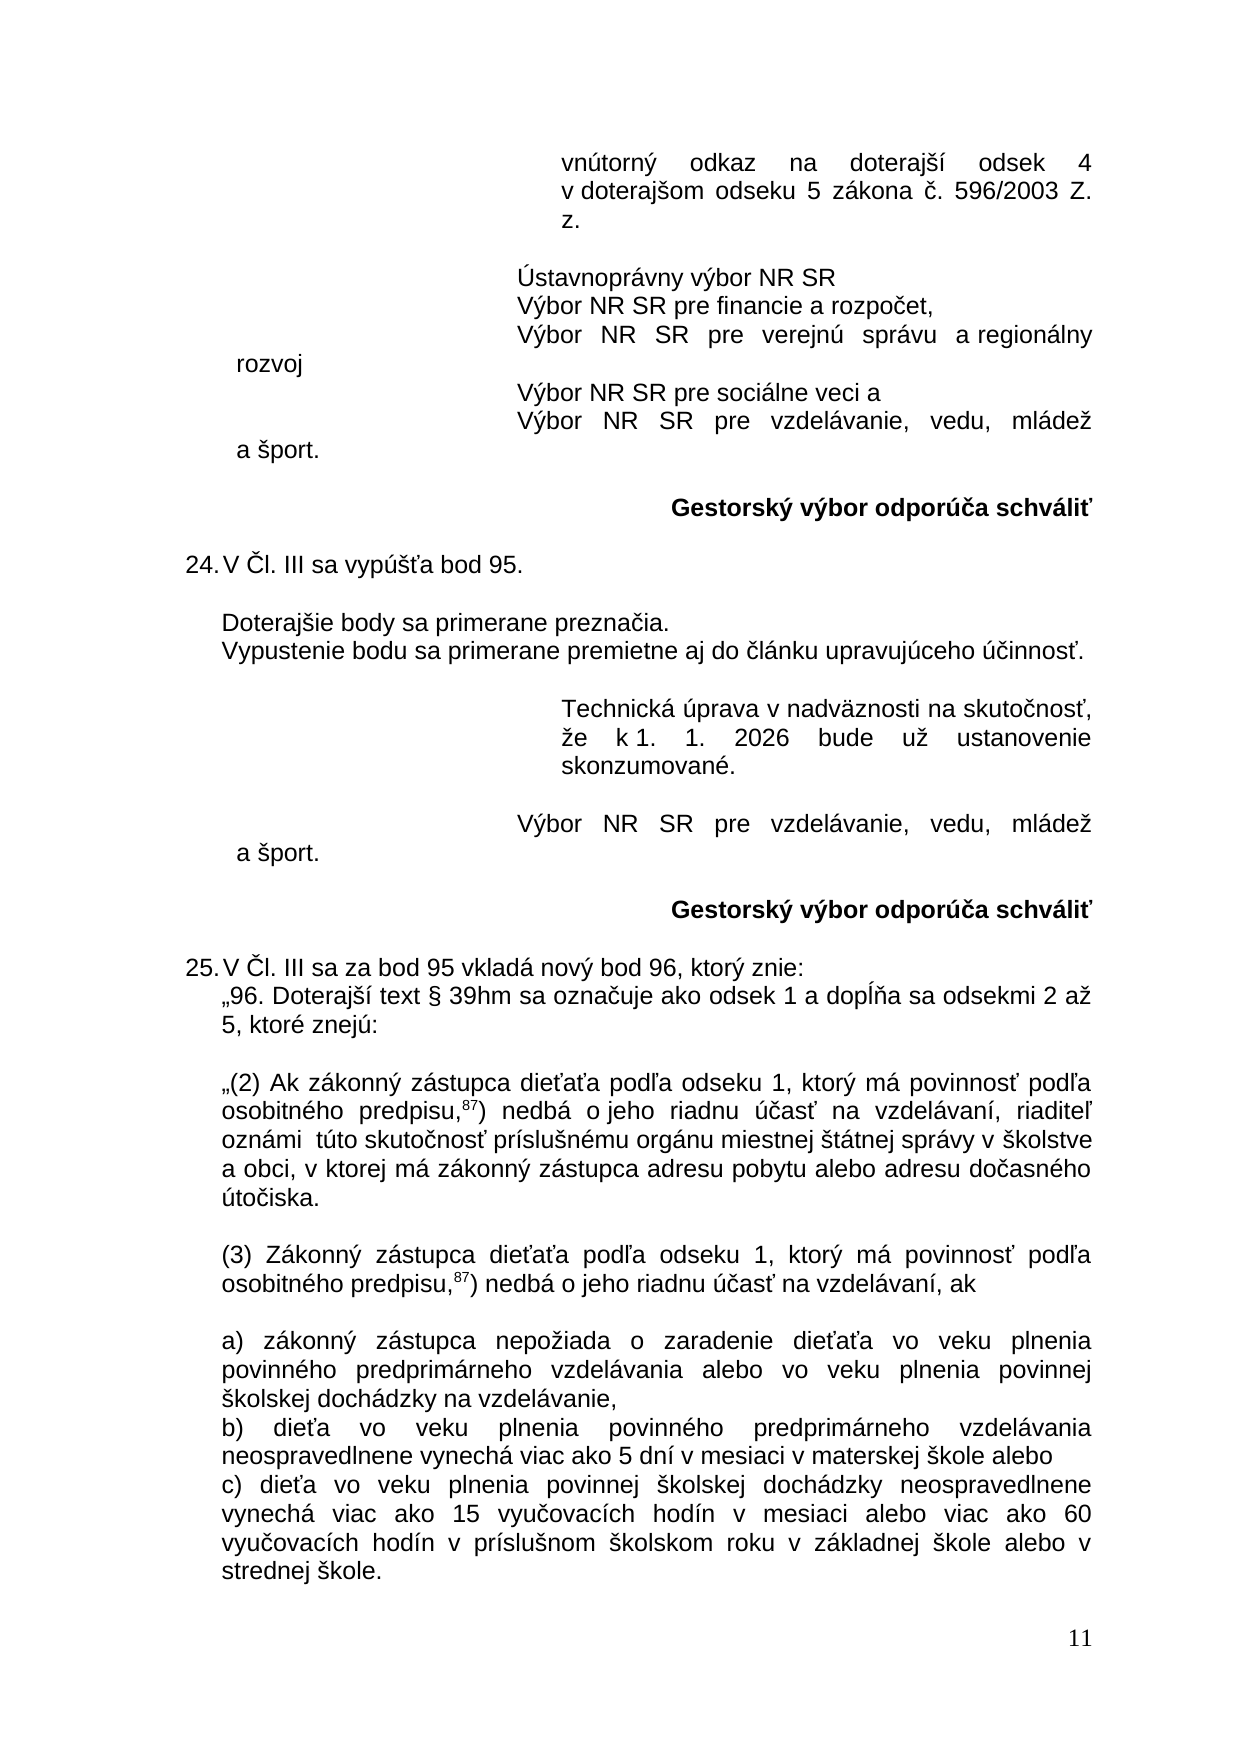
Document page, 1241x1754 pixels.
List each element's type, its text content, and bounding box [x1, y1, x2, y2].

text Výbor NR SR pre financie a rozpočet, [148, 291, 1093, 320]
list V Čl. III sa za bod 95 vkladá nový bod 96, ktorý znie: [185, 953, 1093, 981]
text Výbor NR SR pre sociálne veci a [148, 378, 1093, 406]
text Gestorský výbor odporúča schváliť [148, 895, 1093, 924]
text Doterajšie body sa primerane preznačia. [185, 608, 1093, 636]
text (3) Zákonný zástupca dieťaťa podľa odseku 1, ktorý má povinnosť podľa osobitného predpisu,87) nedbá o jeho riadnu účasť na vzdelávaní, ak [221, 1240, 1093, 1298]
text Vypustenie bodu sa primerane premietne aj do článku upravujúceho účinnosť. [148, 636, 1093, 665]
text Ústavnoprávny výbor NR SR [148, 263, 1093, 291]
text Výbor NR SR pre vzdelávanie, vedu, mládež a šport. [236, 406, 1093, 464]
text c) dieťa vo veku plnenia povinnej školskej dochádzky neospravedlnene vynechá viac ako 15 vyučovacích hodín v mesiaci alebo viac ako 60 vyučovacích hodín v príslušnom školskom roku v základnej škole alebo v strednej škole. [221, 1470, 1093, 1585]
text Výbor NR SR pre verejnú správu a regionálny rozvoj [236, 320, 1093, 378]
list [561, 148, 1093, 234]
text „(2) Ak zákonný zástupca dieťaťa podľa odseku 1, ktorý má povinnosť podľa osobitného predpisu,87) nedbá o jeho riadnu účasť na vzdelávaní, riaditeľ oznámi túto skutočnosť príslušnému orgánu miestnej štátnej správy v školstve a obci, v ktorej má zákonný zástupca adresu pobytu alebo adresu dočasného útočiska. [221, 1068, 1093, 1211]
text „96. Doterajší text § 39hm sa označuje ako odsek 1 a dopĺňa sa odsekmi 2 až 5, ktoré znejú: [221, 981, 1093, 1039]
list V Čl. III sa vypúšťa bod 95. [185, 550, 1093, 579]
text Gestorský výbor odporúča schváliť [148, 493, 1093, 521]
text b) dieťa vo veku plnenia povinného predprimárneho vzdelávania neospravedlnene vynechá viac ako 5 dní v mesiaci v materskej škole alebo [221, 1413, 1093, 1470]
text Technická úprava v nadväznosti na skutočnosť, že k 1. 1. 2026 bude už ustanovenie skonzumované. [561, 694, 1093, 780]
text Výbor NR SR pre vzdelávanie, vedu, mládež a šport. [236, 809, 1093, 866]
text a) zákonný zástupca nepožiada o zaradenie dieťaťa vo veku plnenia povinného predprimárneho vzdelávania alebo vo veku plnenia povinnej školskej dochádzky na vzdelávanie, [221, 1326, 1093, 1413]
